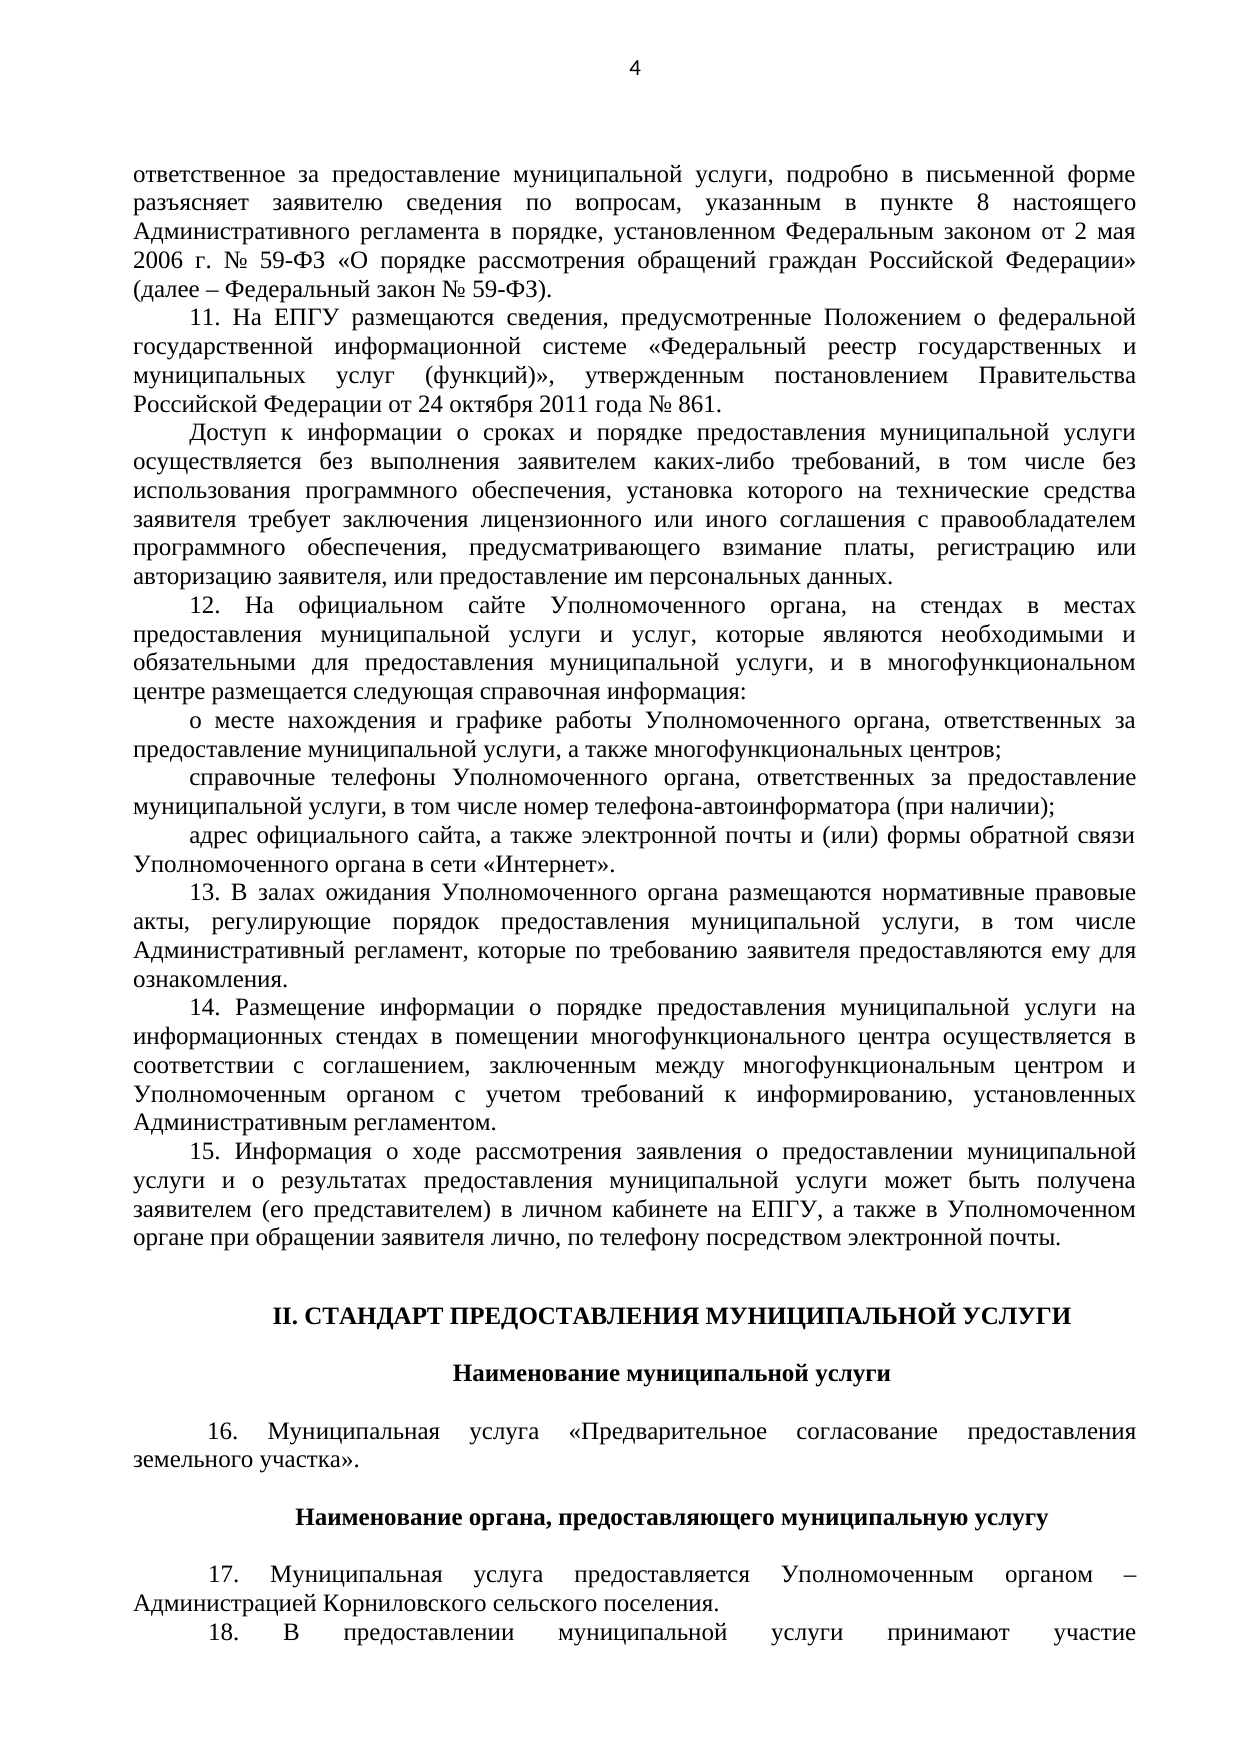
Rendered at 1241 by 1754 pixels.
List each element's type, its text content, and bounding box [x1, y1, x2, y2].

text 14. Размещение информации о порядке предоставления муниципальной услуги на информационных стендах в помещении многофункционального центра осуществляется в соответствии с соглашением, заключенным между многофункциональным центром и Уполномоченным органом с учетом требований к информированию, установленных Административным регламентом. [133, 992, 1137, 1136]
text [133, 1617, 1137, 1646]
text 13. В залах ожидания Уполномоченного органа размещаются нормативные правовые акты, регулирующие порядок предоставления муниципальной услуги, в том числе Административный регламент, которые по требованию заявителя предоставляются ему для ознакомления. [133, 877, 1137, 992]
text Наименование органа, предоставляющего муниципальную услугу [133, 1502, 1137, 1531]
text 15. Информация о ходе рассмотрения заявления о предоставлении муниципальной услуги и о результатах предоставления муниципальной услуги может быть получена заявителем (его представителем) в личном кабинете на ЕПГУ, а также в Уполномоченном органе при обращении заявителя лично, по телефону посредством электронной почты. [133, 1136, 1137, 1251]
text 12. На официальном сайте Уполномоченного органа, на стендах в местах предоставления муниципальной услуги и услуг, которые являются необходимыми и обязательными для предоставления муниципальной услуги, и в многофункциональном центре размещается следующая справочная информация: [133, 590, 1137, 705]
text адрес официального сайта, а также электронной почты и (или) формы обратной связи Уполномоченного органа в сети «Интернет». [133, 820, 1137, 877]
text Доступ к информации о сроках и порядке предоставления муниципальной услуги осуществляется без выполнения заявителем каких-либо требований, в том числе без использования программного обеспечения, установка которого на технические средства заявителя требует заключения лицензионного или иного соглашения с правообладателем программного обеспечения, предусматривающего взимание платы, регистрацию или авторизацию заявителя, или предоставление им персональных данных. [133, 417, 1137, 590]
text 11. На ЕПГУ размещаются сведения, предусмотренные Положением о федеральной государственной информационной системе «Федеральный реестр государственных и муниципальных услуг (функций)», утвержденным постановлением Правительства Российской Федерации от 24 октября 2011 года № 861. [133, 302, 1137, 417]
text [133, 159, 1137, 302]
text о месте нахождения и графике работы Уполномоченного органа, ответственных за предоставление муниципальной услуги, а также многофункциональных центров; [133, 705, 1137, 762]
text Наименование муниципальной услуги [133, 1358, 1137, 1387]
text 16. Муниципальная услуга «Предварительное согласование предоставления земельного участка». [133, 1416, 1137, 1473]
text справочные телефоны Уполномоченного органа, ответственных за предоставление муниципальной услуги, в том числе номер телефона-автоинформатора (при наличии); [133, 762, 1137, 820]
text 17. Муниципальная услуга предоставляется Уполномоченным органом – Администрацией Корниловского сельского поселения. [133, 1559, 1137, 1617]
text II. СТАНДАРТ ПРЕДОСТАВЛЕНИЯ МУНИЦИПАЛЬНОЙ УСЛУГИ [133, 1301, 1137, 1329]
